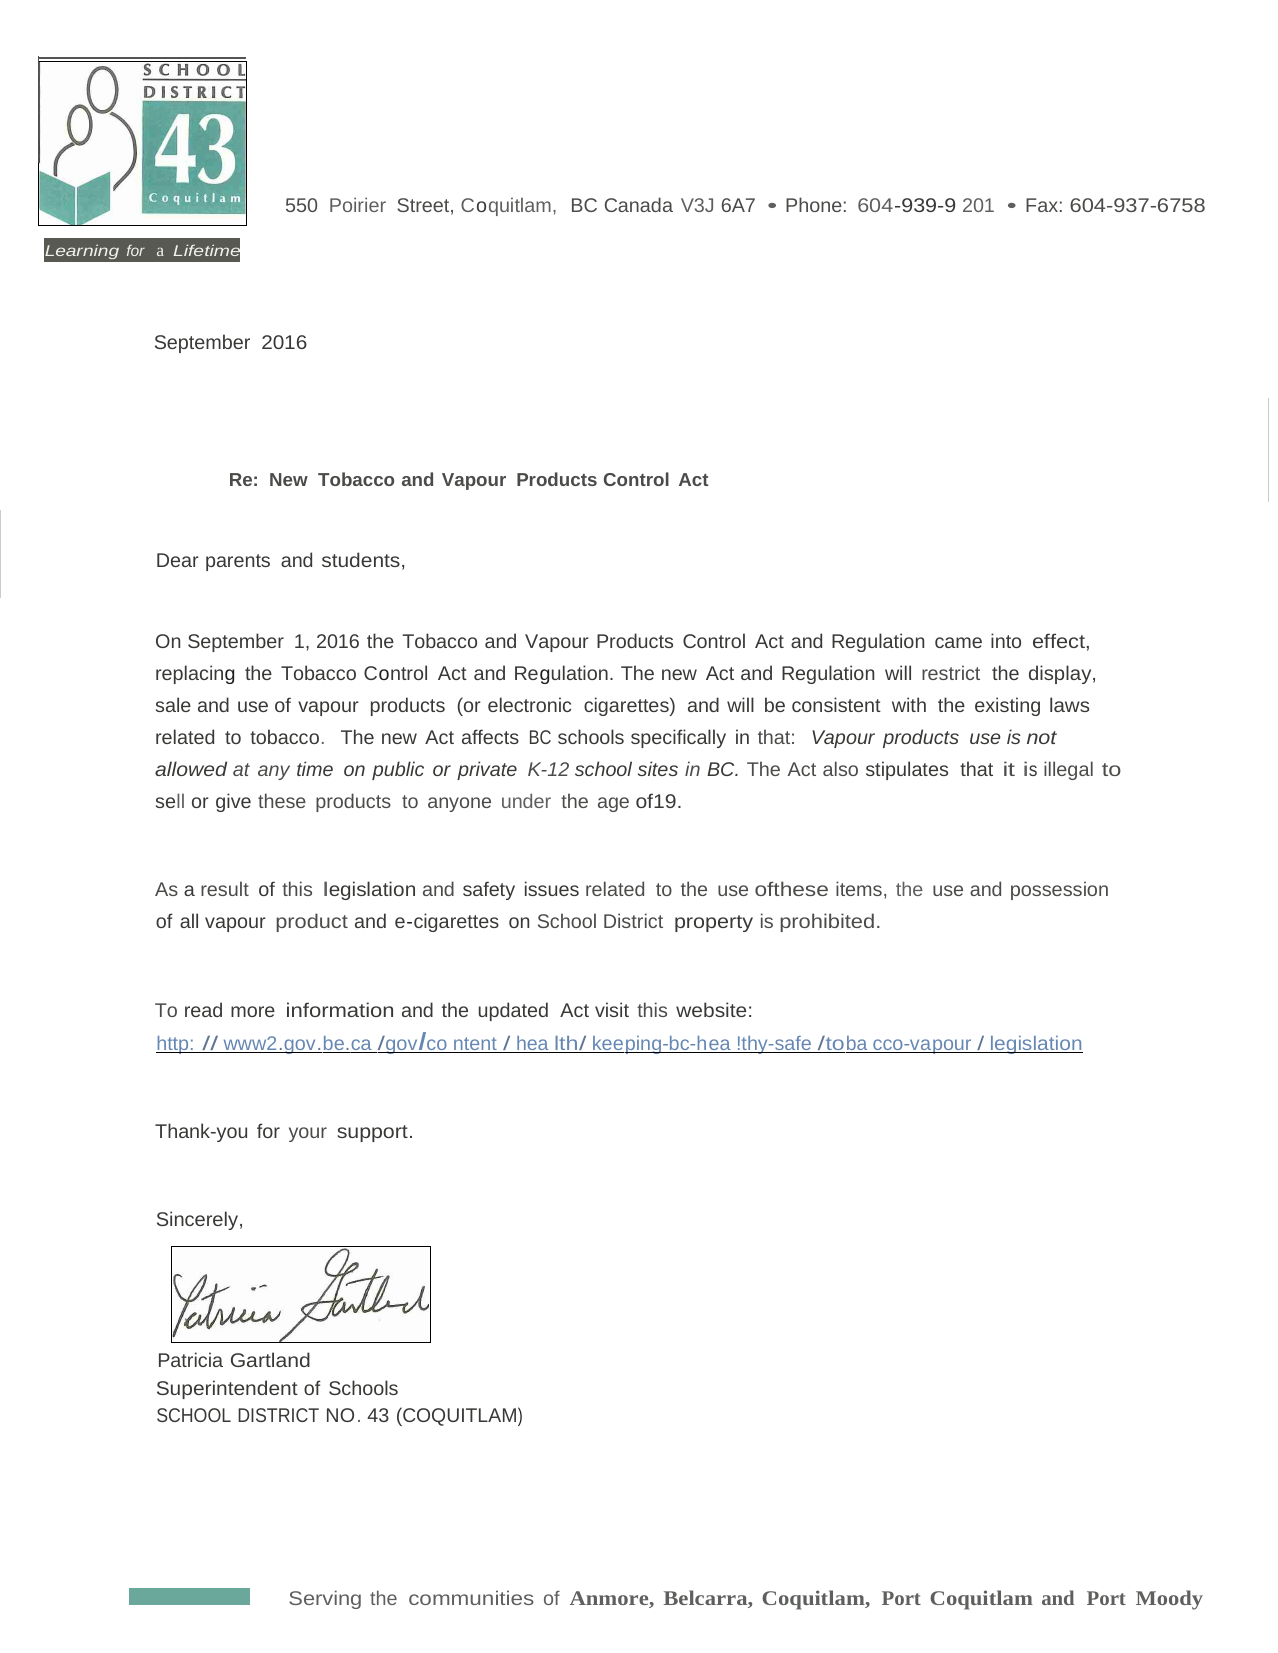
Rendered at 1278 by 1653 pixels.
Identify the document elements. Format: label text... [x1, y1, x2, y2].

text Serving the communities of Anmore, Belcarra, Coquitlam, Port Coquitlam and Port Moody [288, 1585, 1225, 1609]
text Thank-you for your support. Sincerely, [155, 1119, 423, 1231]
text Dear parents and students, [156, 549, 1225, 572]
text http: // www2.gov.be.ca /govIco ntent / hea lth/ keeping-bc-hea !thy-safe /toba cco-vapour / legislation [156, 1026, 1225, 1056]
text Re: New Tobacco and Vapour Products Control Act [228, 469, 1225, 490]
text Learning for a Lifetime [44, 240, 1225, 260]
text SCHOOL DISTRICT NO. 43 (COQUITLAM) [156, 1404, 1225, 1427]
text On September 1, 2016 the Tobacco and Vapour Products Control Act and Regulation came into effect, replacing the Tobacco Control Act and Regulation. The new Act and Regulation will restrict the display, sale and use of vapour products (or electronic cigarettes) and will be consistent with the existing laws related to tobacco. The new Act affects BC schools specifically in that: Vapour products use is not allowed at any time on public or private K-12 school sites in BC. The Act also stipulates that it is illegal to sell or give these products to anyone under the age of19. [155, 629, 1126, 812]
text 550 Poirier Street, Coquitlam, BC Canada V3J 6A7 • Phone: 604-939-9 201 • Fax: 604-937-6758 [285, 193, 1225, 216]
text Superintendent of Schools [156, 1377, 1225, 1400]
picture [172, 1247, 430, 1342]
text As a result of this legislation and safety issues related to the use ofthese items, the use and possession of all vapour product and e-cigarettes on School District property is prohibited. [155, 878, 1114, 933]
text Patricia Gartland [157, 1349, 1225, 1372]
text September 2016 [153, 331, 1225, 354]
text To read more information and the updated Act visit this website: [154, 999, 1225, 1022]
picture [39, 62, 246, 225]
